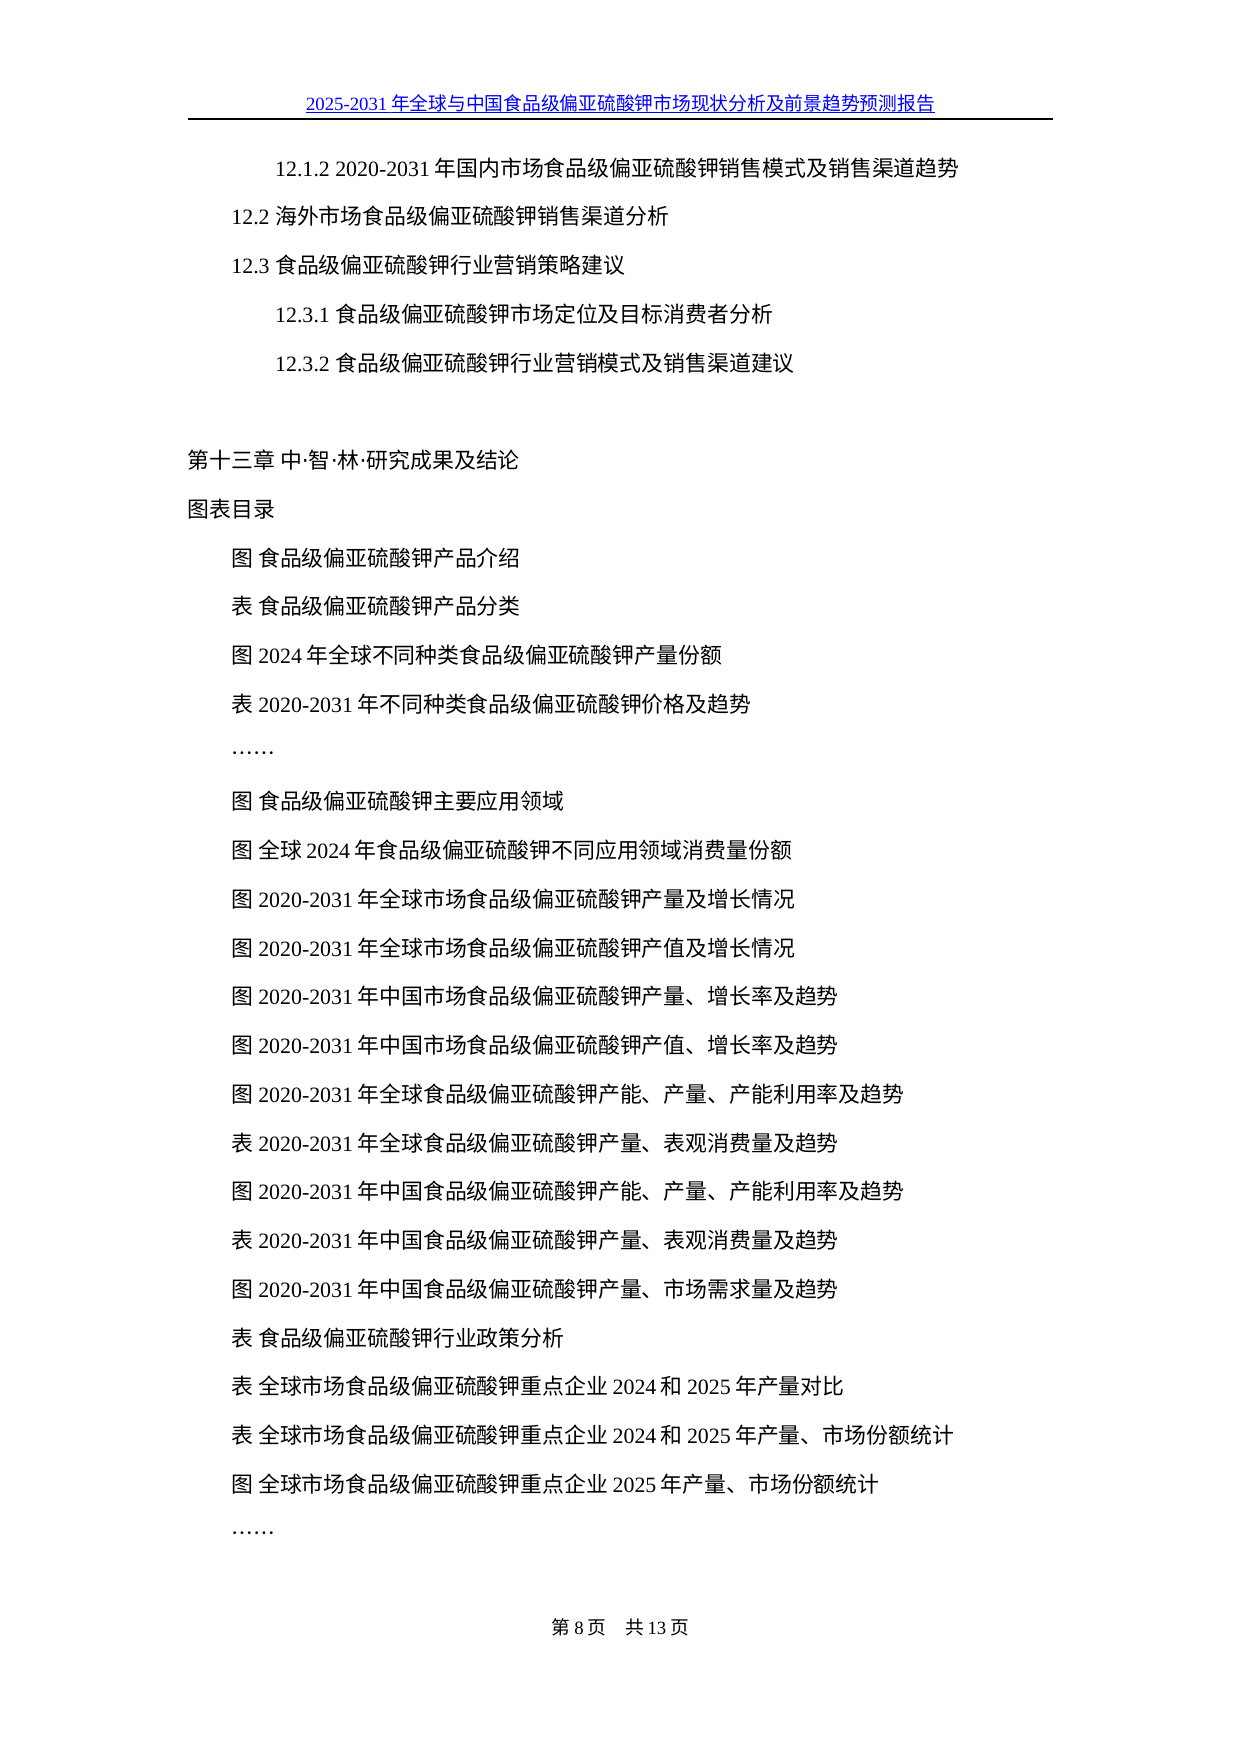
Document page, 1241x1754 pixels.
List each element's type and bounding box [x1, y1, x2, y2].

text [187, 150, 1053, 1548]
